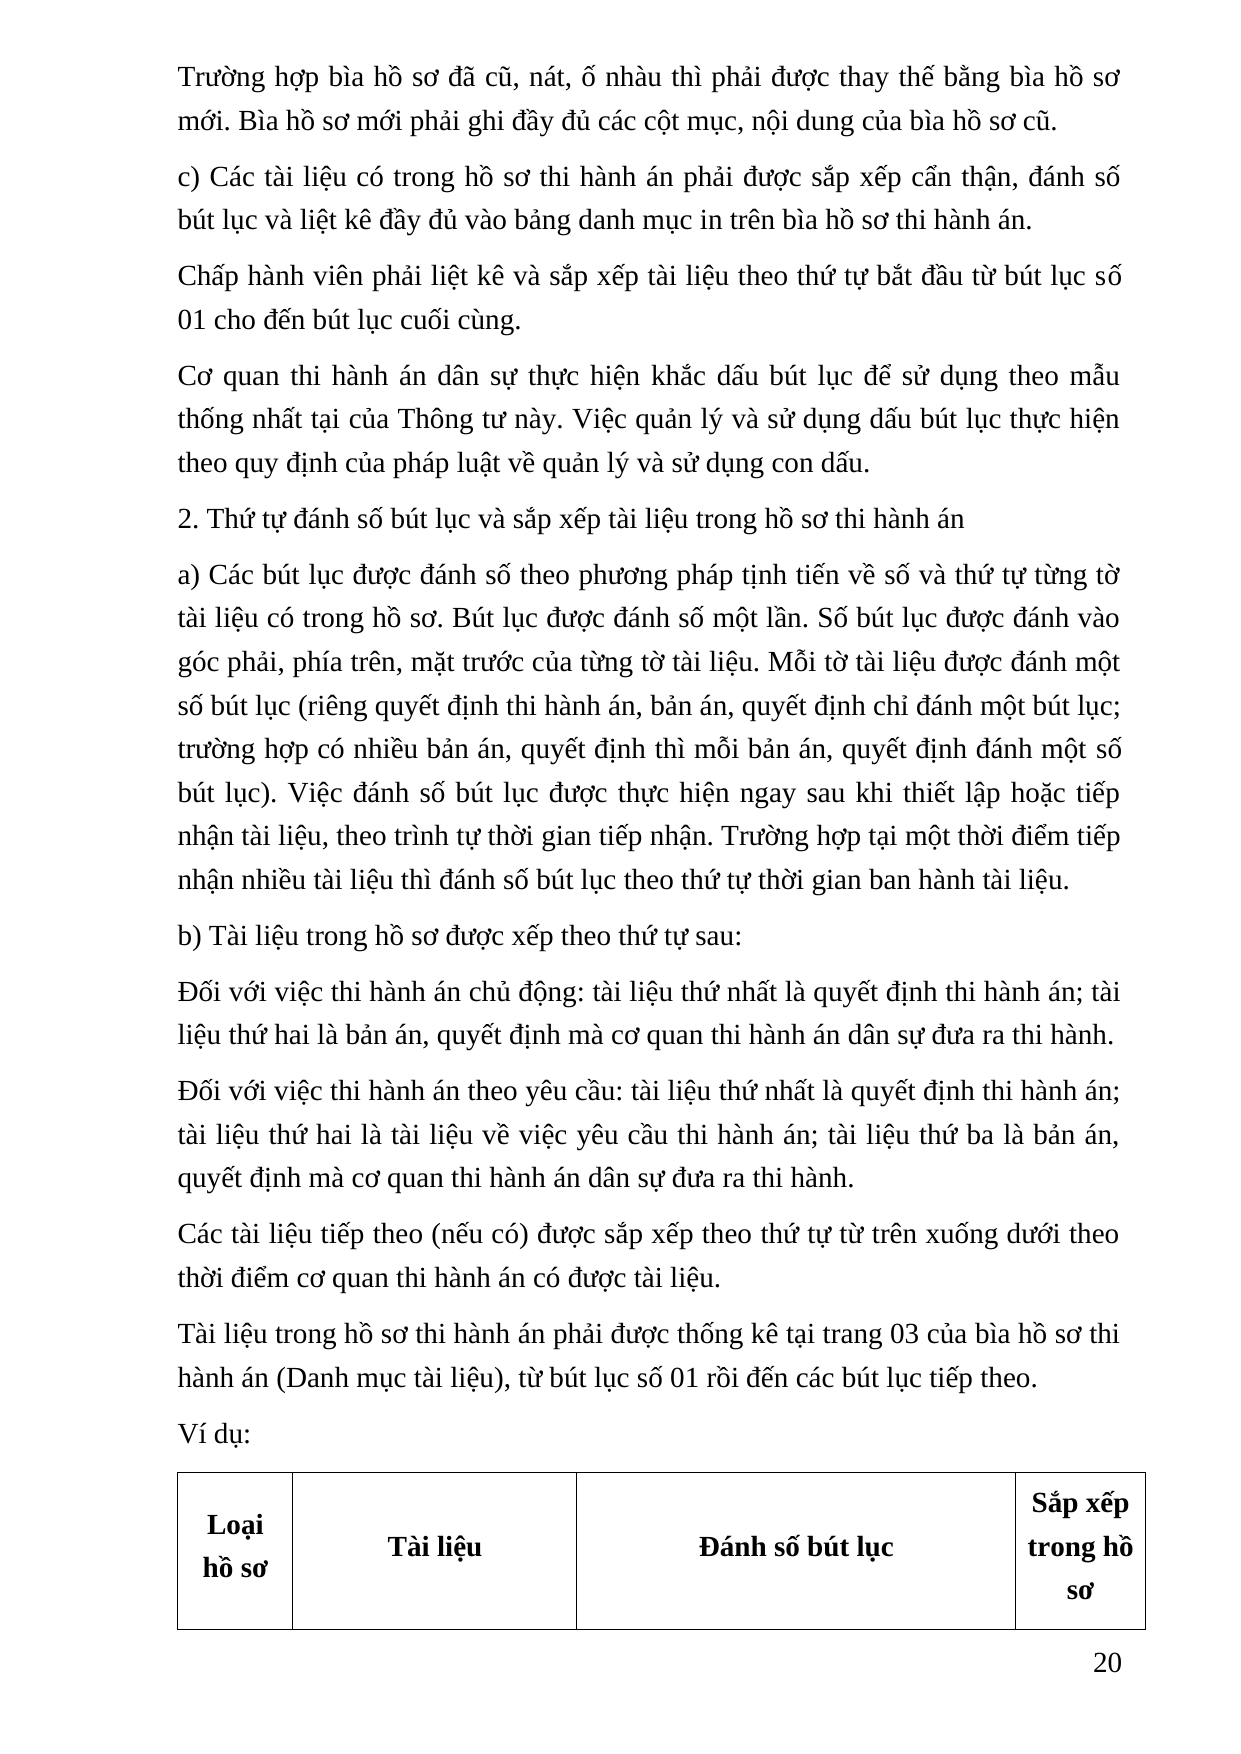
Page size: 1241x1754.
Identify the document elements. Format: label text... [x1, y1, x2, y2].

text Đối với việc thi hành án chủ động: tài liệu thứ nhất là quyết định thi hành án; tài liệu thứ hai là bản án, quyết định mà cơ quan thi hành án dân sự đưa ra thi hành. [177, 974, 1122, 1051]
text 2. Thứ tự đánh số bút lục và sắp xếp tài liệu trong hồ sơ thi hành án [177, 501, 1122, 534]
text Đối với việc thi hành án theo yêu cầu: tài liệu thứ nhất là quyết định thi hành án; tài liệu thứ hai là tài liệu về việc yêu cầu thi hành án; tài liệu thứ ba là bản án, quyết định mà cơ quan thi hành án dân sự đưa ra thi hành. [177, 1073, 1122, 1194]
text Trường hợp bìa hồ sơ đã cũ, nát, ố nhàu thì phải được thay thế bằng bìa hồ sơ mới. Bìa hồ sơ mới phải ghi đầy đủ các cột mục, nội dung của bìa hồ sơ cũ. [177, 59, 1122, 136]
table_header Sắp xếp trong hồ sơ [1016, 1473, 1145, 1628]
table_header Loại hồ sơ [178, 1473, 292, 1628]
text Tài liệu trong hồ sơ thi hành án phải được thống kê tại trang 03 của bìa hồ sơ thi hành án (Danh mục tài liệu), từ bút lục số 01 rồi đến các bút lục tiếp theo. [177, 1316, 1122, 1393]
text a) Các bút lục được đánh số theo phương pháp tịnh tiến về số và thứ tự từng tờ tài liệu có trong hồ sơ. Bút lục được đánh số một lần. Số bút lục được đánh vào góc phải, phía trên, mặt trước của từng tờ tài liệu. Mỗi tờ tài liệu được đánh một số bút lục (riêng quyết định thi hành án, bản án, quyết định chỉ đánh một bút lục; trường hợp có nhiều bản án, quyết định thì mỗi bản án, quyết định đánh một số bút lục). Việc đánh số bút lục được thực hiện ngay sau khi thiết lập hoặc tiếp nhận tài liệu, theo trình tự thời gian tiếp nhận. Trường hợp tại một thời điểm tiếp nhận nhiều tài liệu thì đánh số bút lục theo thứ tự thời gian ban hành tài liệu. [177, 557, 1122, 895]
text Cơ quan thi hành án dân sự thực hiện khắc dấu bút lục để sử dụng theo mẫu thống nhất tại của Thông tư này. Việc quản lý và sử dụng dấu bút lục thực hiện theo quy định của pháp luật về quản lý và sử dụng con dấu. [177, 358, 1122, 478]
text Các tài liệu tiếp theo (nếu có) được sắp xếp theo thứ tự từ trên xuống dưới theo thời điểm cơ quan thi hành án có được tài liệu. [177, 1217, 1122, 1294]
text Chấp hành viên phải liệt kê và sắp xếp tài liệu theo thứ tự bắt đầu từ bút lục số 01 cho đến bút lục cuối cùng. [177, 258, 1122, 335]
table_header Đánh số bút lục [577, 1473, 1015, 1628]
text c) Các tài liệu có trong hồ sơ thi hành án phải được sắp xếp cẩn thận, đánh số bút lục và liệt kê đầy đủ vào bảng danh mục in trên bìa hồ sơ thi hành án. [177, 159, 1122, 236]
text Ví dụ: [177, 1416, 1122, 1449]
text b) Tài liệu trong hồ sơ được xếp theo thứ tự sau: [177, 918, 1122, 951]
table_header Tài liệu [293, 1473, 576, 1628]
